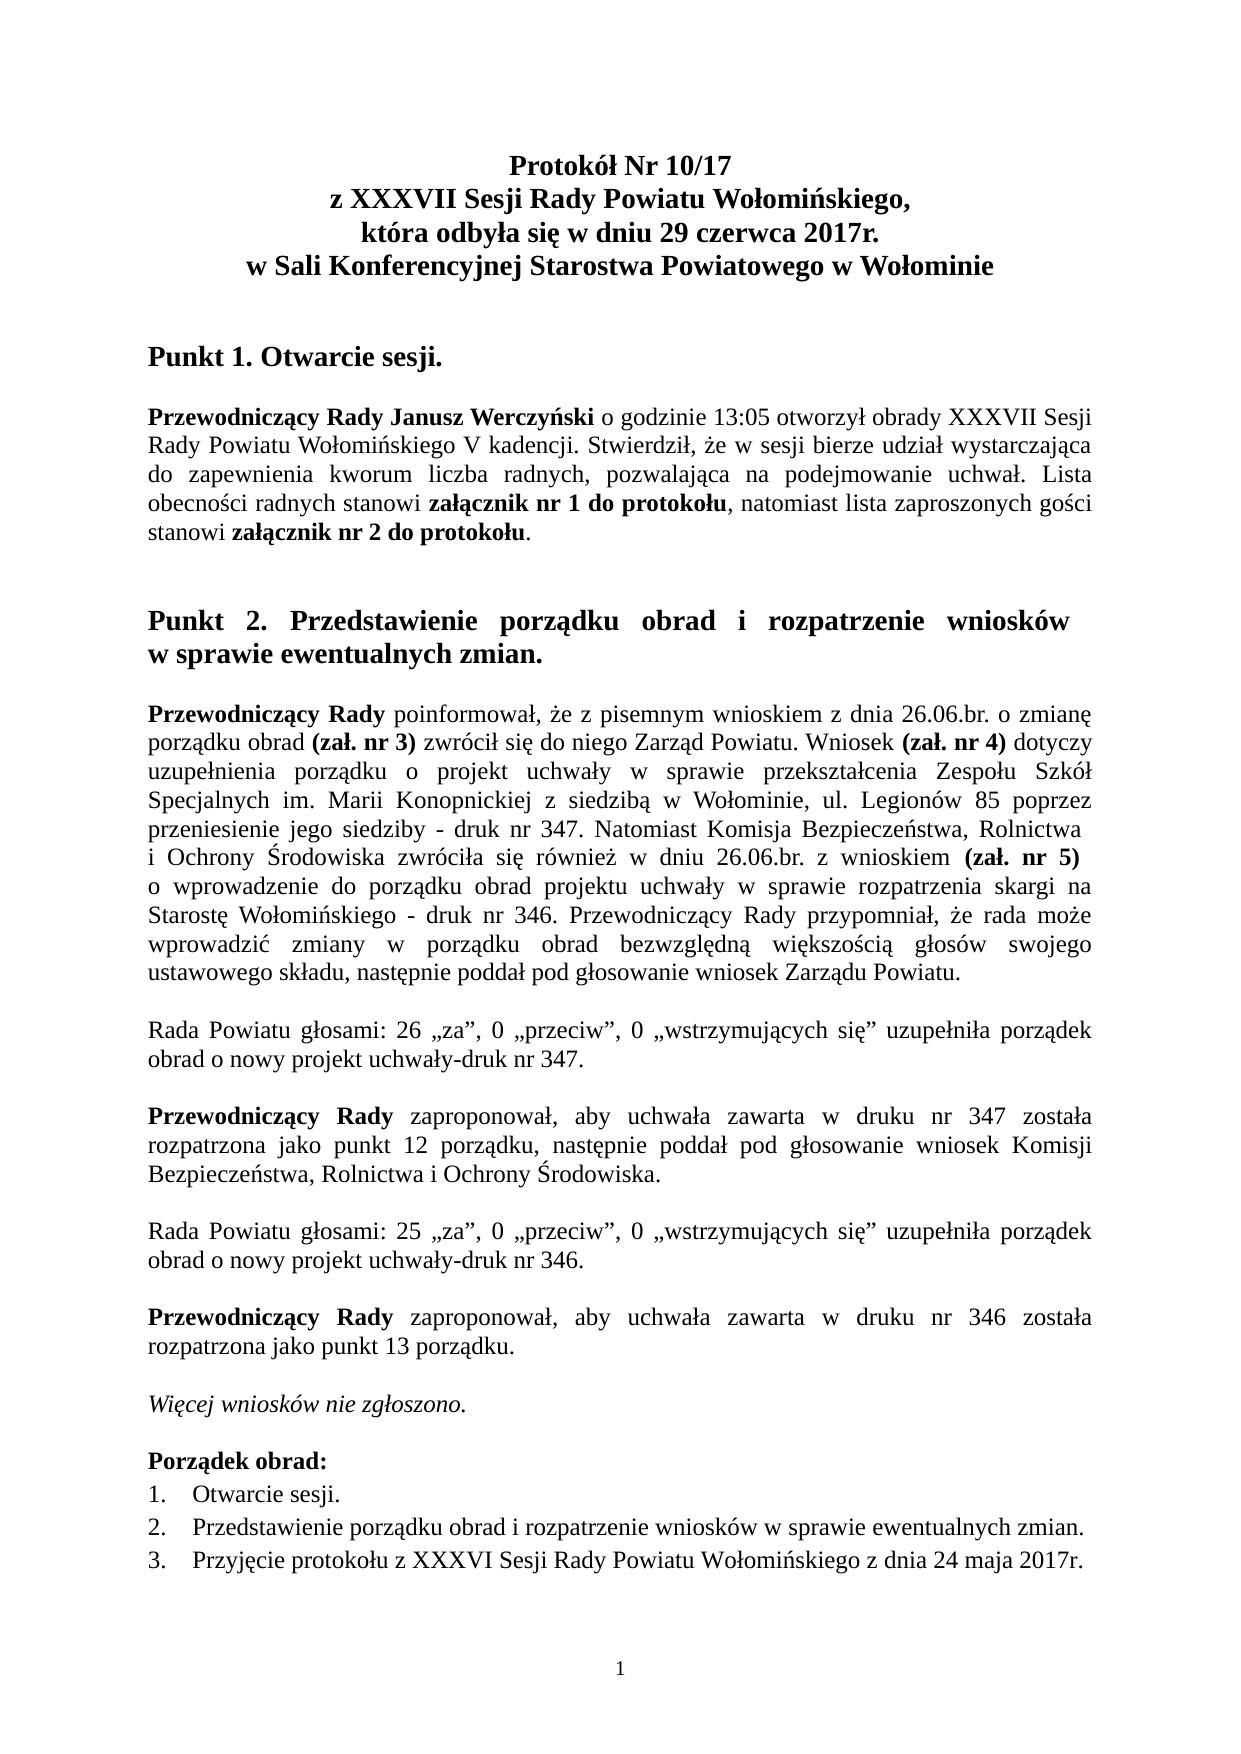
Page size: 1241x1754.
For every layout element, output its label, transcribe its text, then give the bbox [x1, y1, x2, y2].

list Przedstawienie porządku obrad i rozpatrzenie wniosków w sprawie ewentualnych zmian. [148, 1512, 1093, 1541]
text Przewodniczący Rady poinformował, że z pisemnym wnioskiem z dnia 26.06.br. o zmianę porządku obrad (zał. nr 3) zwrócił się do niego Zarząd Powiatu. Wniosek (zał. nr 4) dotyczy uzupełnienia porządku o projekt uchwały w sprawie przekształcenia Zespołu Szkół Specjalnych im. Marii Konopnickiej z siedzibą w Wołominie, ul. Legionów 85 poprzez przeniesienie jego siedziby - druk nr 347. Natomiast Komisja Bezpieczeństwa, Rolnictwa i Ochrony Środowiska zwróciła się również w dniu 26.06.br. z wnioskiem (zał. nr 5) o wprowadzenie do porządku obrad projektu uchwały w sprawie rozpatrzenia skargi na Starostę Wołomińskiego - druk nr 346. Przewodniczący Rady przypomniał, że rada może wprowadzić zmiany w porządku obrad bezwzględną większością głosów swojego ustawowego składu, następnie poddał pod głosowanie wniosek Zarządu Powiatu. [148, 699, 1093, 986]
text Rada Powiatu głosami: 26 „za”, 0 „przeciw”, 0 „wstrzymujących się” uzupełniła porządek obrad o nowy projekt uchwały-druk nr 347. [148, 1015, 1093, 1072]
text Przewodniczący Rady Janusz Werczyński o godzinie 13:05 otworzył obrady XXXVII Sesji Rady Powiatu Wołomińskiego V kadencji. Stwierdził, że w sesji bierze udział wystarczająca do zapewnienia kworum liczba radnych, pozwalająca na podejmowanie uchwał. Lista obecności radnych stanowi załącznik nr 1 do protokołu, natomiast lista zaproszonych gości stanowi załącznik nr 2 do protokołu. [148, 402, 1093, 545]
text Rada Powiatu głosami: 25 „za”, 0 „przeciw”, 0 „wstrzymujących się” uzupełniła porządek obrad o nowy projekt uchwały-druk nr 346. [148, 1216, 1093, 1274]
list Porządek obrad: [148, 1446, 1093, 1475]
text która odbyła się w dniu 29 czerwca 2017r. w Sali Konferencyjnej Starostwa Powiatowego w Wołominie [148, 215, 1093, 282]
text Przewodniczący Rady zaproponował, aby uchwała zawarta w druku nr 347 została rozpatrzona jako punkt 12 porządku, następnie poddał pod głosowanie wniosek Komisji Bezpieczeństwa, Rolnictwa i Ochrony Środowiska. [148, 1101, 1093, 1187]
text Punkt 2. Przedstawienie porządku obrad i rozpatrzenie wniosków w sprawie ewentualnych zmian. [148, 603, 1093, 670]
text Przewodniczący Rady zaproponował, aby uchwała zawarta w druku nr 346 została rozpatrzona jako punkt 13 porządku. [148, 1302, 1093, 1360]
text z XXXVII Sesji Rady Powiatu Wołomińskiego, [148, 181, 1093, 215]
text Więcej wniosków nie zgłoszono. [148, 1389, 1093, 1417]
list Przyjęcie protokołu z XXXVI Sesji Rady Powiatu Wołomińskiego z dnia 24 maja 2017r. [148, 1545, 1093, 1574]
text Punkt 1. Otwarcie sesji. [148, 339, 1093, 373]
list Otwarcie sesji. [148, 1479, 1093, 1508]
text Protokół Nr 10/17 [148, 148, 1093, 181]
